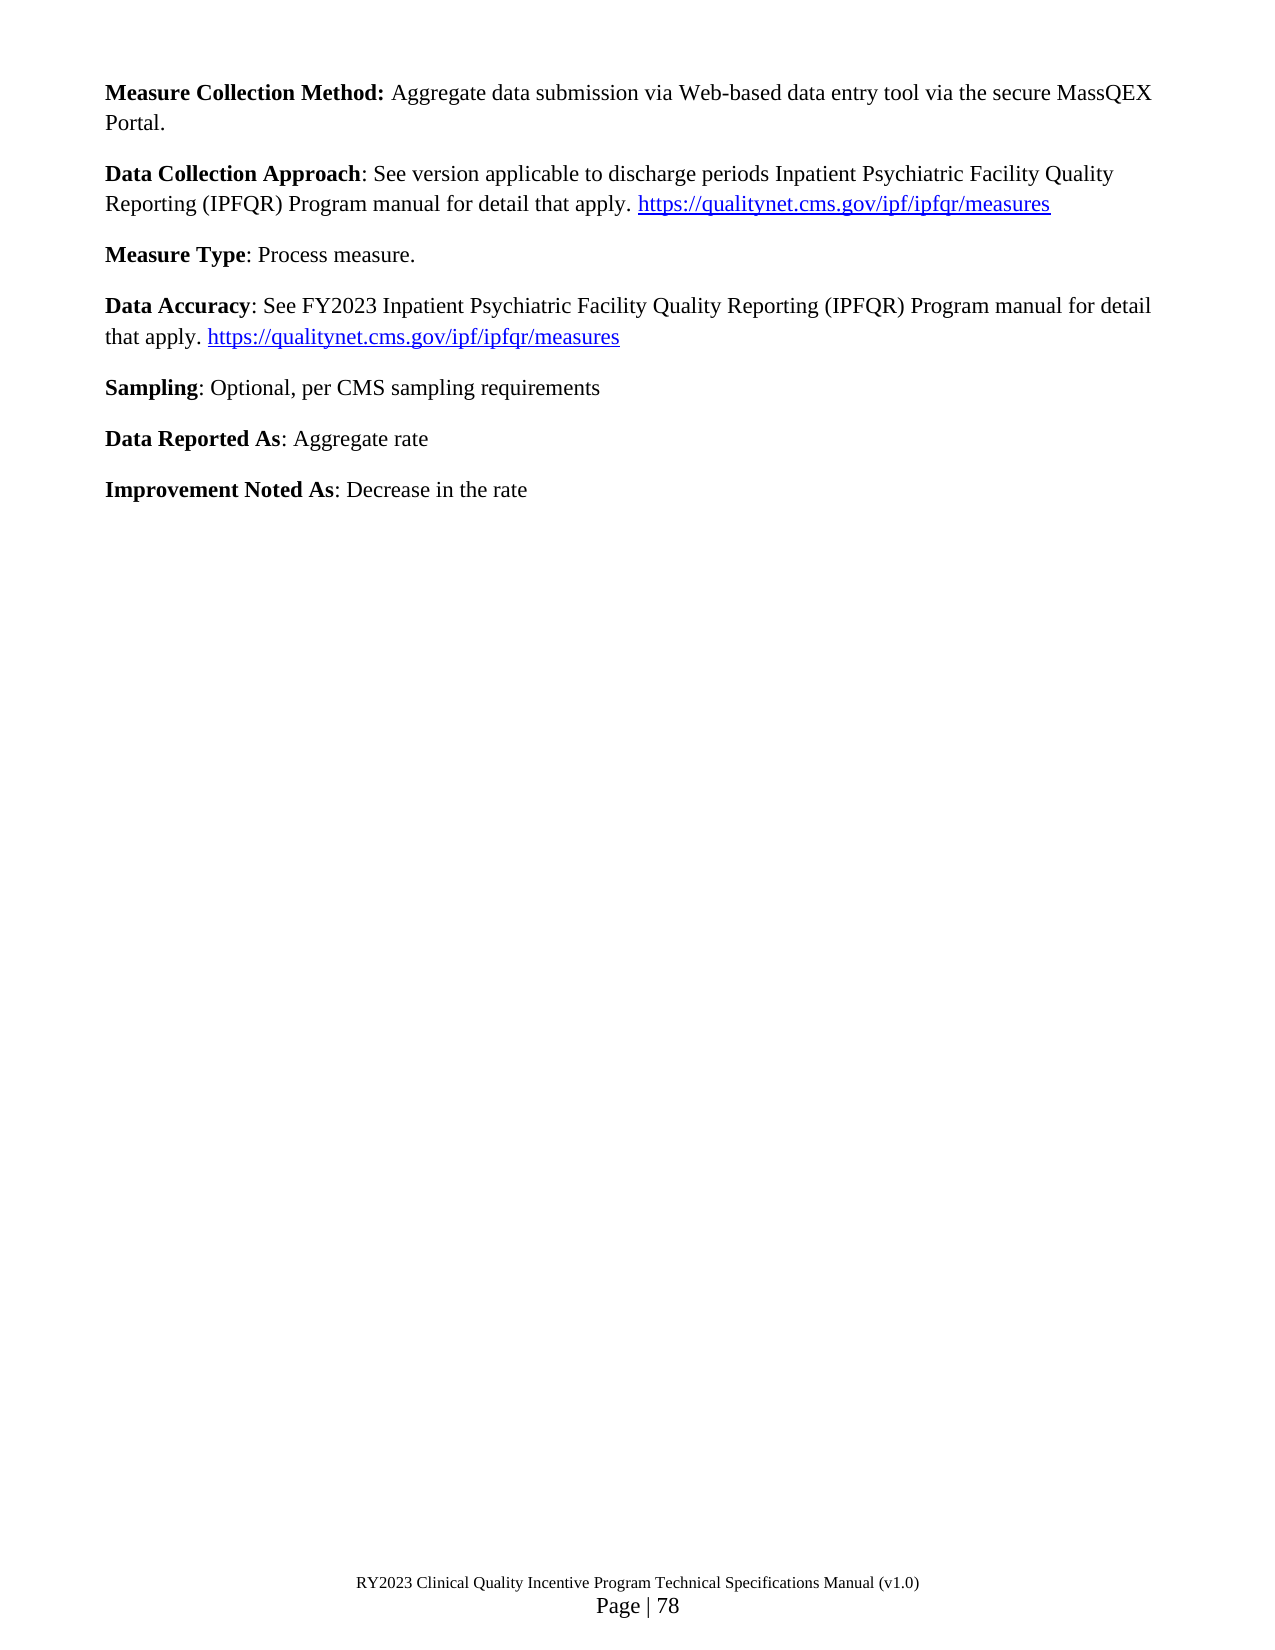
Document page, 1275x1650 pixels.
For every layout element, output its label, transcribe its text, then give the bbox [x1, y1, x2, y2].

text Measure Collection Method: Aggregate data submission via Web-based data entry tool via the secure MassQEX Portal. [105, 79, 1170, 136]
text Data Reported As: Aggregate rate [105, 425, 1170, 451]
text Data Accuracy: See FY2023 Inpatient Psychiatric Facility Quality Reporting (IPFQR) Program manual for detail that apply. https://qualitynet.cms.gov/ipf/ipfqr/measures [105, 293, 1170, 349]
text Measure Type: Process measure. [105, 242, 1170, 268]
text Data Collection Approach: See version applicable to discharge periods Inpatient Psychiatric Facility Quality Reporting (IPFQR) Program manual for detail that apply. https://qualitynet.cms.gov/ipf/ipfqr/measures [105, 160, 1170, 217]
text Improvement Noted As: Decrease in the rate [105, 476, 1170, 502]
text Sampling: Optional, per CMS sampling requirements [105, 374, 1170, 400]
